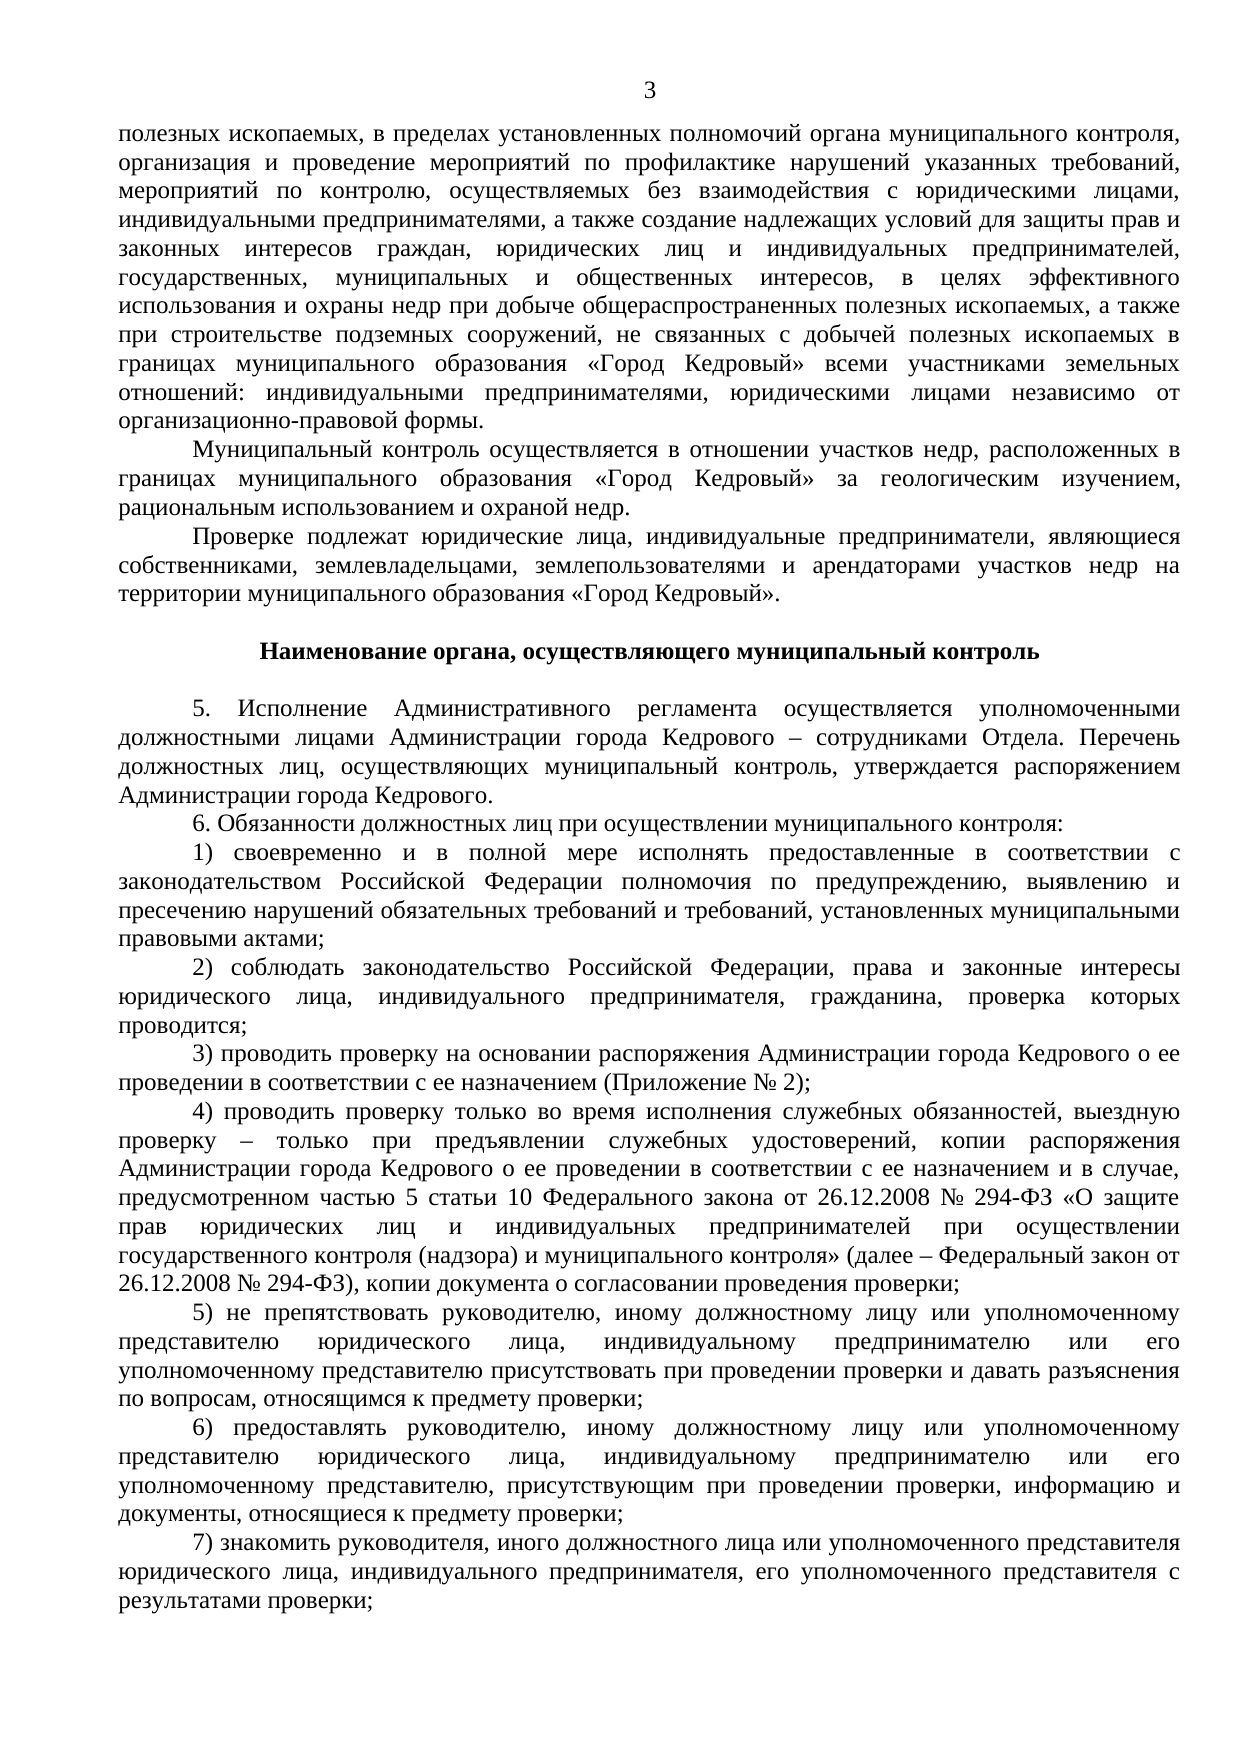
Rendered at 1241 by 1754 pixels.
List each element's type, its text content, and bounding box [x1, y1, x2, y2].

text 3) проводить проверку на основании распоряжения Администрации города Кедрового о ее проведении в соответствии с ее назначением (Приложение № 2); [118, 1038, 1181, 1096]
text Проверке подлежат юридические лица, индивидуальные предприниматели, являющиеся собственниками, землевладельцами, землепользователями и арендаторами участков недр на территории муниципального образования «Город Кедровый». [118, 521, 1181, 607]
text Наименование органа, осуществляющего муниципальный контроль [118, 636, 1181, 665]
text 1) своевременно и в полной мере исполнять предоставленные в соответствии с законодательством Российской Федерации полномочия по предупреждению, выявлению и пресечению нарушений обязательных требований и требований, установленных муниципальными правовыми актами; [118, 837, 1181, 952]
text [118, 118, 1181, 434]
text 4) проводить проверку только во время исполнения служебных обязанностей, выездную проверку – только при предъявлении служебных удостоверений, копии распоряжения Администрации города Кедрового о ее проведении в соответствии с ее назначением и в случае, предусмотренном частью 5 статьи 10 Федерального закона от 26.12.2008 № 294-ФЗ «О защите прав юридических лиц и индивидуальных предпринимателей при осуществлении государственного контроля (надзора) и муниципального контроля» (далее – Федеральный закон от 26.12.2008 № 294-ФЗ), копии документа о согласовании проведения проверки; [118, 1096, 1181, 1297]
text 6) предоставлять руководителю, иному должностному лицу или уполномоченному представителю юридического лица, индивидуальному предпринимателю или его уполномоченному представителю, присутствующим при проведении проверки, информацию и документы, относящиеся к предмету проверки; [118, 1412, 1181, 1527]
text 5) не препятствовать руководителю, иному должностному лицу или уполномоченному представителю юридического лица, индивидуальному предпринимателю или его уполномоченному представителю присутствовать при проведении проверки и давать разъяснения по вопросам, относящимся к предмету проверки; [118, 1297, 1181, 1412]
text 5. Исполнение Административного регламента осуществляется уполномоченными должностными лицами Администрации города Кедрового – сотрудниками Отдела. Перечень должностных лиц, осуществляющих муниципальный контроль, утверждается распоряжением Администрации города Кедрового. [118, 693, 1181, 808]
text 7) знакомить руководителя, иного должностного лица или уполномоченного представителя юридического лица, индивидуального предпринимателя, его уполномоченного представителя с результатами проверки; [118, 1527, 1181, 1613]
text 2) соблюдать законодательство Российской Федерации, права и законные интересы юридического лица, индивидуального предпринимателя, гражданина, проверка которых проводится; [118, 952, 1181, 1038]
text Муниципальный контроль осуществляется в отношении участков недр, расположенных в границах муниципального образования «Город Кедровый» за геологическим изучением, рациональным использованием и охраной недр. [118, 434, 1181, 521]
text 6. Обязанности должностных лиц при осуществлении муниципального контроля: [118, 808, 1181, 837]
